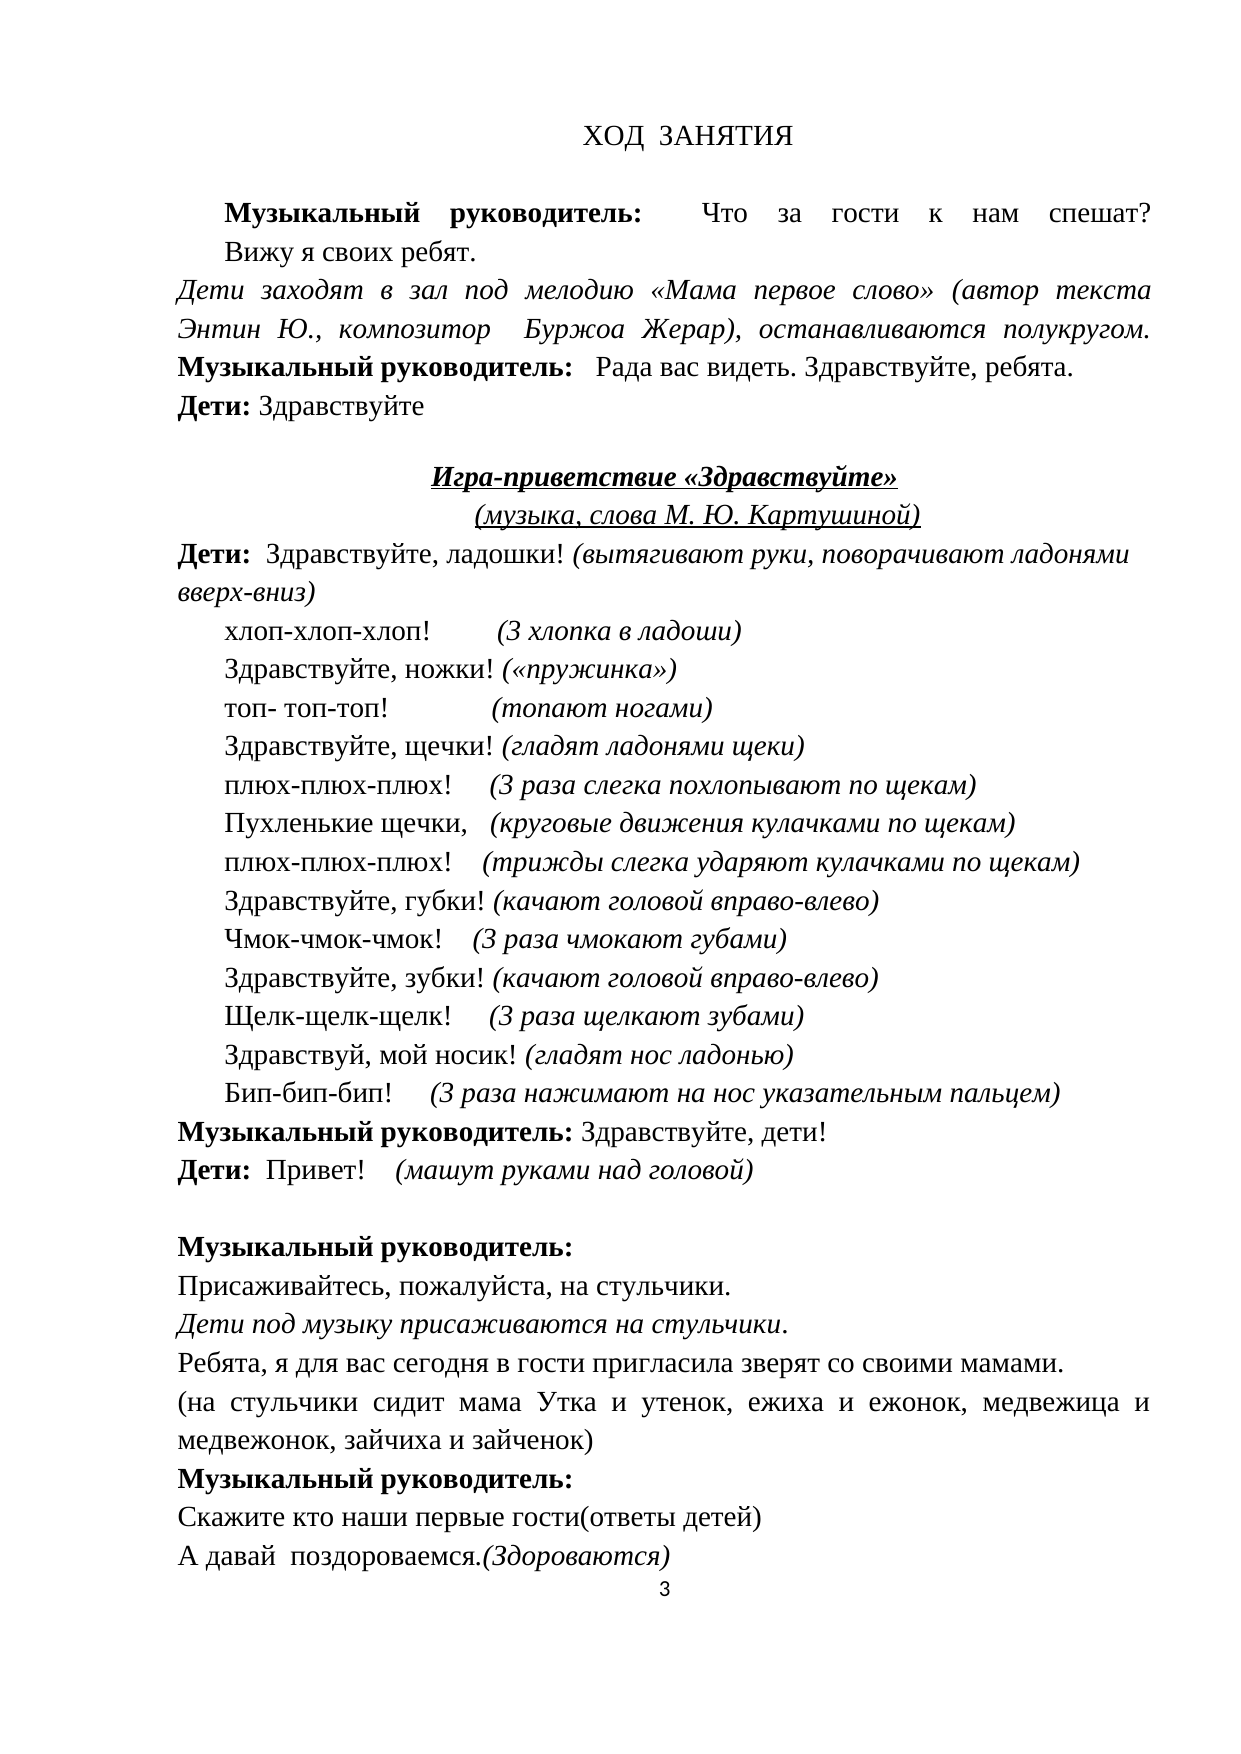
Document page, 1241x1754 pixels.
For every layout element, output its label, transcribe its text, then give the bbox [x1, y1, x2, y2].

text Ребята, я для вас сегодня в гости пригласила зверят со своими мамами. [177, 1345, 1152, 1379]
text Здравствуйте, губки! (качают головой вправо-влево) [224, 883, 1152, 916]
text Дети под музыку присаживаются на стульчики. [177, 1307, 1152, 1340]
text хлоп-хлоп-хлоп! (3 хлопка в ладоши) [224, 613, 1152, 646]
text Дети: Привет! (машут руками над головой) [177, 1152, 1152, 1186]
text плюх-плюх-плюх! (трижды слегка ударяют кулачками по щекам) [224, 844, 1152, 878]
text Здравствуй, мой носик! (гладят нос ладонью) [224, 1037, 1152, 1070]
text Скажите кто наши первые гости(ответы детей) [177, 1499, 1152, 1533]
text (на стульчики сидит мама Утка и утенок, ежиха и ежонок, медвежица и медвежонок, зайчиха и зайченок) [177, 1384, 1152, 1456]
text Музыкальный руководитель: [177, 1229, 1152, 1263]
text Здравствуйте, щечки! (гладят ладонями щеки) [224, 728, 1152, 762]
text Музыкальный руководитель: [177, 1461, 1152, 1494]
text А давай поздороваемся.(Здороваются) [177, 1538, 1152, 1571]
text Пухленькие щечки, (круговые движения кулачками по щекам) [224, 806, 1152, 839]
text Присаживайтесь, пожалуйста, на стульчики. [177, 1268, 1152, 1302]
text Бип-бип-бип! (3 раза нажимают на нос указательным пальцем) [224, 1075, 1152, 1109]
text Дети: Здравствуйте [177, 388, 1152, 421]
text Музыкальный руководитель: Здравствуйте, дети! [177, 1114, 1152, 1147]
text плюх-плюх-плюх! (3 раза слегка похлопывают по щекам) [224, 767, 1152, 801]
text Чмок-чмок-чмок! (3 раза чмокают губами) [224, 921, 1152, 955]
text Здравствуйте, зубки! (качают головой вправо-влево) [224, 960, 1152, 993]
text Дети: Здравствуйте, ладошки! (вытягивают руки, поворачивают ладонями вверх-вниз) [177, 536, 1152, 608]
text Игра-приветствие «Здравствуйте» [177, 459, 1152, 492]
text ХОД ЗАНЯТИЯ [224, 118, 1152, 152]
text Музыкальный руководитель: Что за гости к нам спешат? Вижу я своих ребят. [224, 157, 1152, 267]
text Щелк-щелк-щелк! (3 раза щелкают зубами) [224, 998, 1152, 1032]
text Дети заходят в зал под мелодию «Мама первое слово» (автор текста Энтин Ю., композитор Буржоа Жерар), останавливаются полукругом. Музыкальный руководитель: Рада вас видеть. Здравствуйте, ребята. [177, 272, 1152, 383]
text (музыка, слова М. Ю. Картушиной) [177, 497, 1152, 531]
text топ- топ-топ! (топают ногами) [224, 690, 1152, 723]
text Здравствуйте, ножки! («пружинка») [224, 651, 1152, 685]
